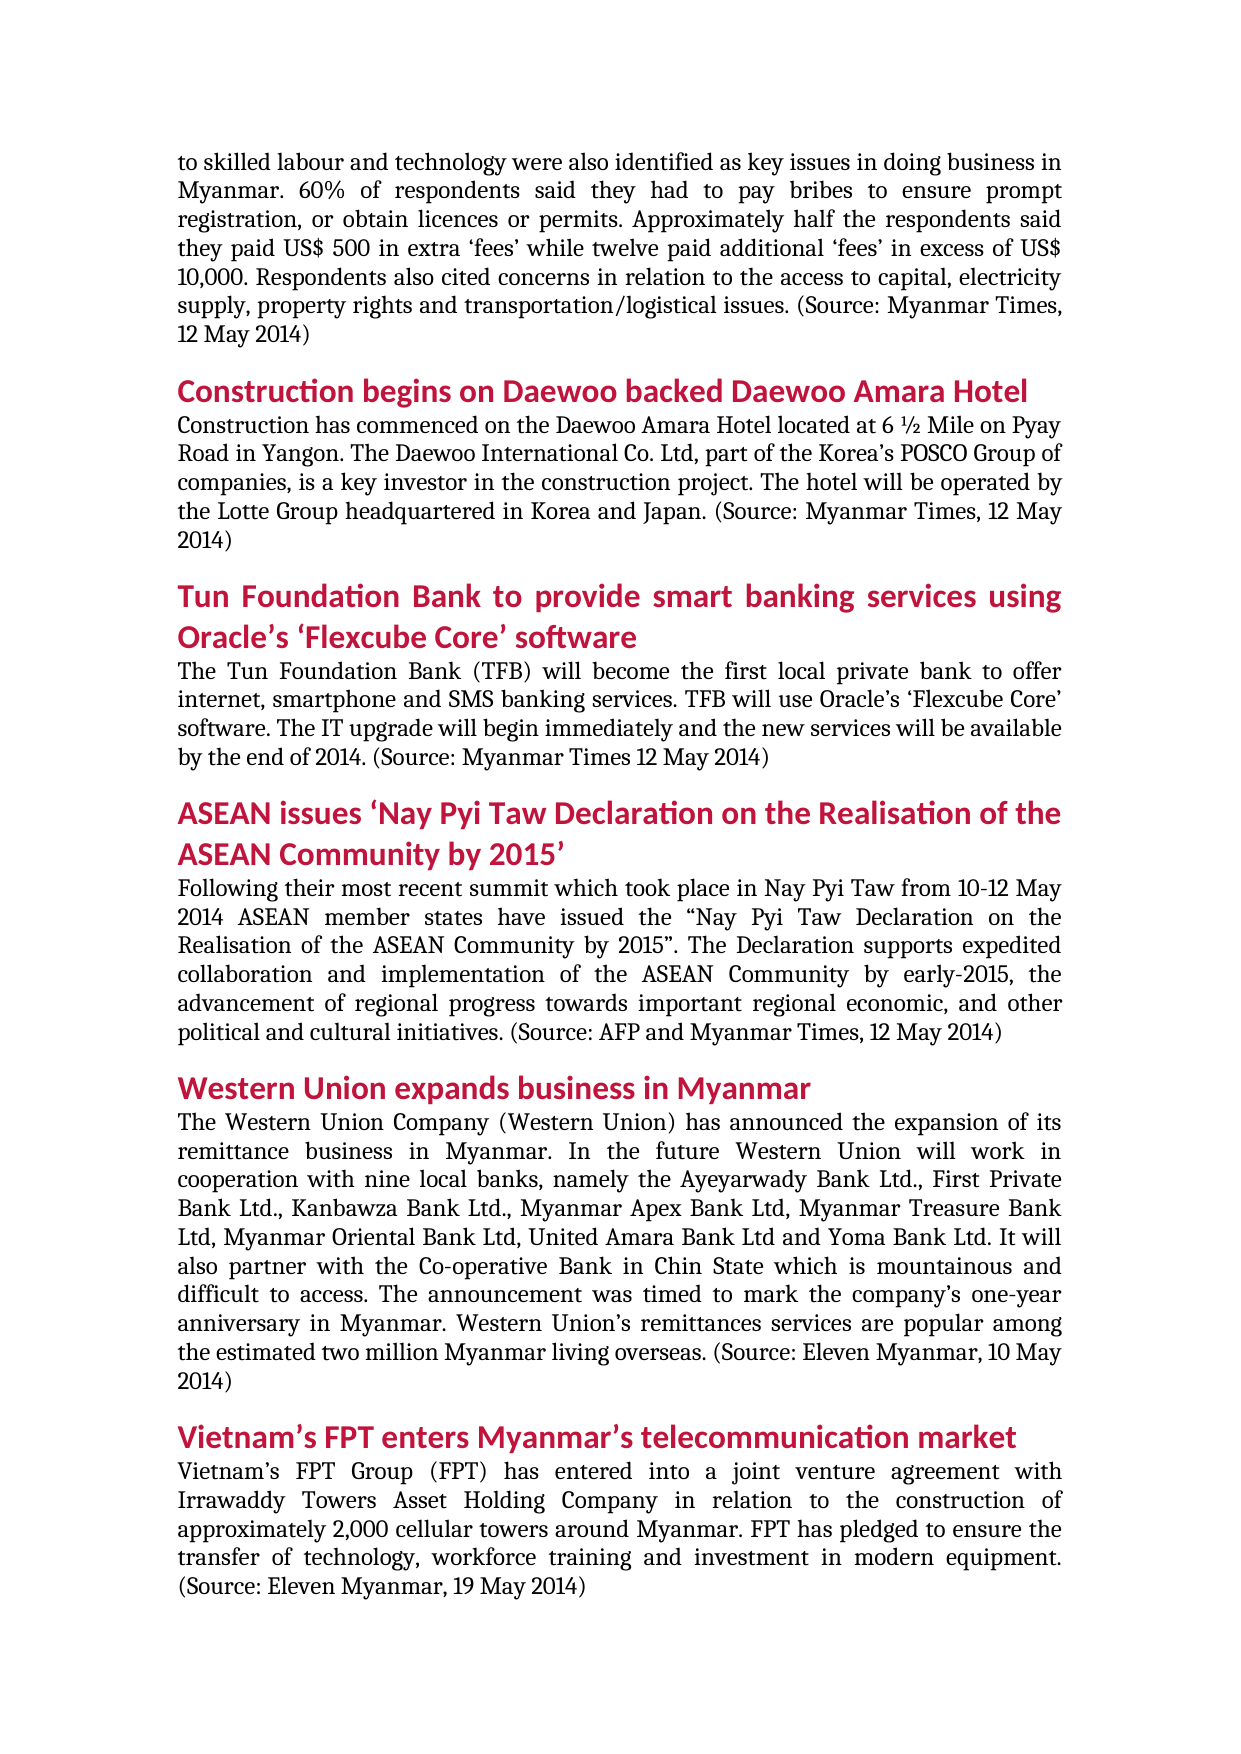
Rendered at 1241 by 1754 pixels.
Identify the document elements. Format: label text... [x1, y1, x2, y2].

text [177, 148, 1063, 349]
subtitle Tun Foundation Bank to provide smart banking services using Oracle’s ‘Flexcube Core’ software [177, 575, 1063, 657]
subtitle Western Union expands business in Myanmar [177, 1067, 1063, 1108]
text The Western Union Company (Western Union) has announced the expansion of its remittance business in Myanmar. In the future Western Union will work in cooperation with nine local banks, namely the Ayeyarwady Bank Ltd., First Private Bank Ltd., Kanbawza Bank Ltd., Myanmar Apex Bank Ltd, Myanmar Treasure Bank Ltd, Myanmar Oriental Bank Ltd, United Amara Bank Ltd and Yoma Bank Ltd. It will also partner with the Co-operative Bank in Chin State which is mountainous and difficult to access. The announcement was timed to mark the company’s one-year anniversary in Myanmar. Western Union’s remittances services are popular among the estimated two million Myanmar living overseas. (Source: Eleven Myanmar, 10 May 2014) [177, 1108, 1063, 1395]
text Vietnam’s FPT Group (FPT) has entered into a joint venture agreement with Irrawaddy Towers Asset Holding Company in relation to the construction of approximately 2,000 cellular towers around Myanmar. FPT has pledged to ensure the transfer of technology, workforce training and investment in modern equipment. (Source: Eleven Myanmar, 19 May 2014) [177, 1457, 1063, 1601]
text Following their most recent summit which took place in Nay Pyi Taw from 10-12 May 2014 ASEAN member states have issued the “Nay Pyi Taw Declaration on the Realisation of the ASEAN Community by 2015”. The Declaration supports expedited collaboration and implementation of the ASEAN Community by early-2015, the advancement of regional progress towards important regional economic, and other political and cultural initiatives. (Source: AFP and Myanmar Times, 12 May 2014) [177, 874, 1063, 1046]
subtitle ASEAN issues ‘Nay Pyi Taw Declaration on the Realisation of the ASEAN Community by 2015’ [177, 792, 1063, 874]
subtitle Vietnam’s FPT enters Myanmar’s telecommunication market [177, 1416, 1063, 1457]
subtitle Construction begins on Daewoo backed Daewoo Amara Hotel [177, 370, 1063, 411]
text Construction has commenced on the Daewoo Amara Hotel located at 6 ½ Mile on Pyay Road in Yangon. The Daewoo International Co. Ltd, part of the Korea’s POSCO Group of companies, is a key investor in the construction project. The hotel will be operated by the Lotte Group headquartered in Korea and Japan. (Source: Myanmar Times, 12 May 2014) [177, 411, 1063, 554]
text The Tun Foundation Bank (TFB) will become the first local private bank to offer internet, smartphone and SMS banking services. TFB will use Oracle’s ‘Flexcube Core’ software. The IT upgrade will begin immediately and the new services will be available by the end of 2014. (Source: Myanmar Times 12 May 2014) [177, 657, 1063, 772]
